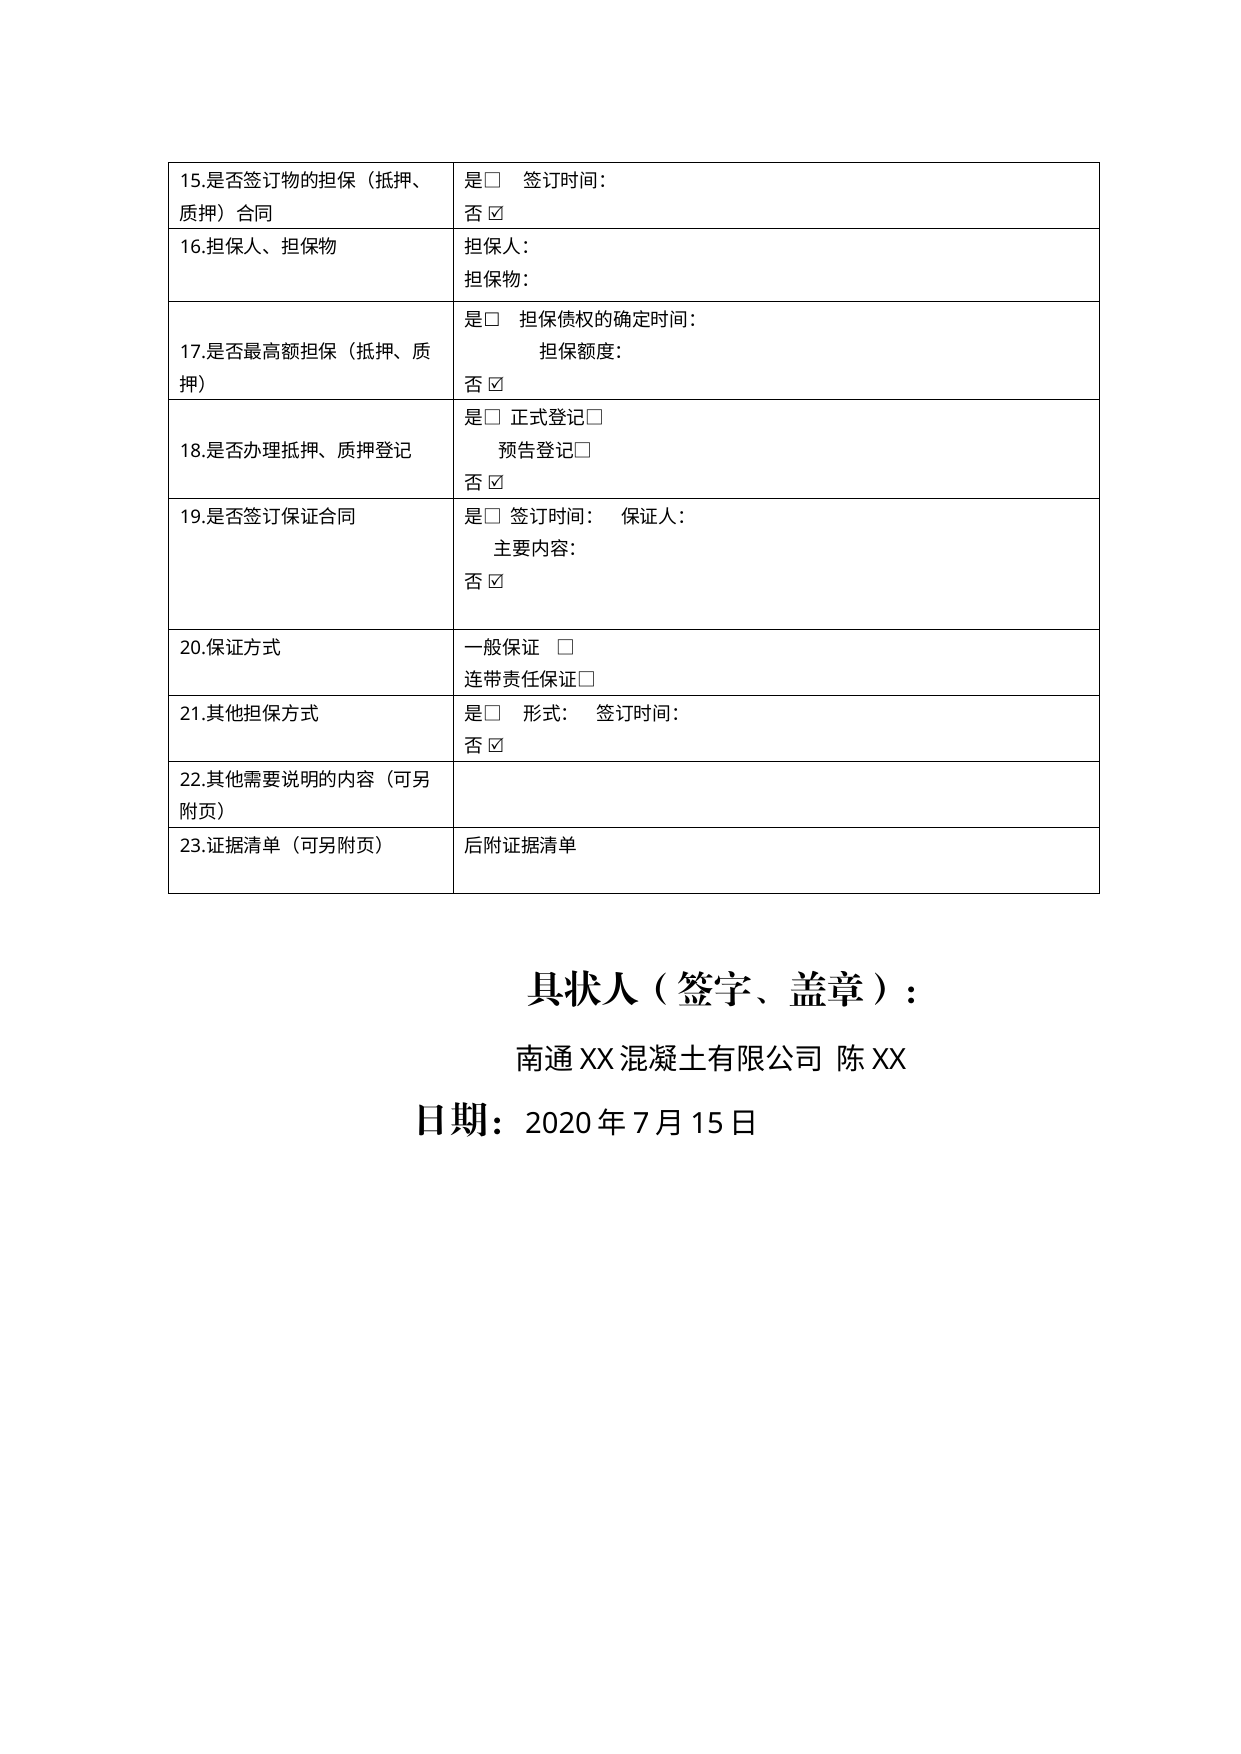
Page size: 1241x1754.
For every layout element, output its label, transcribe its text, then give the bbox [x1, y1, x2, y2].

table_cell 21.其他担保方式 [169, 696, 453, 761]
table_cell 是□ 签订时间： 保证人： 主要内容： 否 [454, 499, 1099, 629]
table_cell 是□ 正式登记□ 预告登记□ 否 [454, 400, 1099, 498]
table_cell 17.是否最高额担保（抵押、质押） [169, 302, 453, 399]
table_cell 16.担保人、担保物 [169, 229, 453, 301]
text 具状人（签字、盖章）： [187, 959, 1053, 1024]
table_cell 是 担保债权的确定时间： 担保额度： 否 [454, 302, 1099, 399]
table_cell 19.是否签订保证合同 [169, 499, 453, 629]
table_cell 23.证据清单（可另附页） [169, 828, 453, 893]
table_cell 一般保证 □ 连带责任保证□ [454, 630, 1099, 695]
table_cell 担保人： 担保物： [454, 229, 1099, 301]
text 日期：2020年7月15日 [187, 1089, 1053, 1154]
table_cell 是□ 形式： 签订时间： 否 [454, 696, 1099, 761]
table_cell 22.其他需要说明的内容（可另附页） [169, 762, 453, 827]
table_cell 后附证据清单 [454, 828, 1099, 893]
table_cell 18.是否办理抵押、质押登记 [169, 400, 453, 498]
table_cell 15.是否签订物的担保（抵押、质押）合同 [169, 163, 453, 228]
text 南通XX混凝土有限公司 陈XX [187, 1024, 1053, 1089]
table_cell 是□ 签订时间： 否 [454, 163, 1099, 228]
table_cell [454, 762, 1099, 827]
table_cell 20.保证方式 [169, 630, 453, 695]
